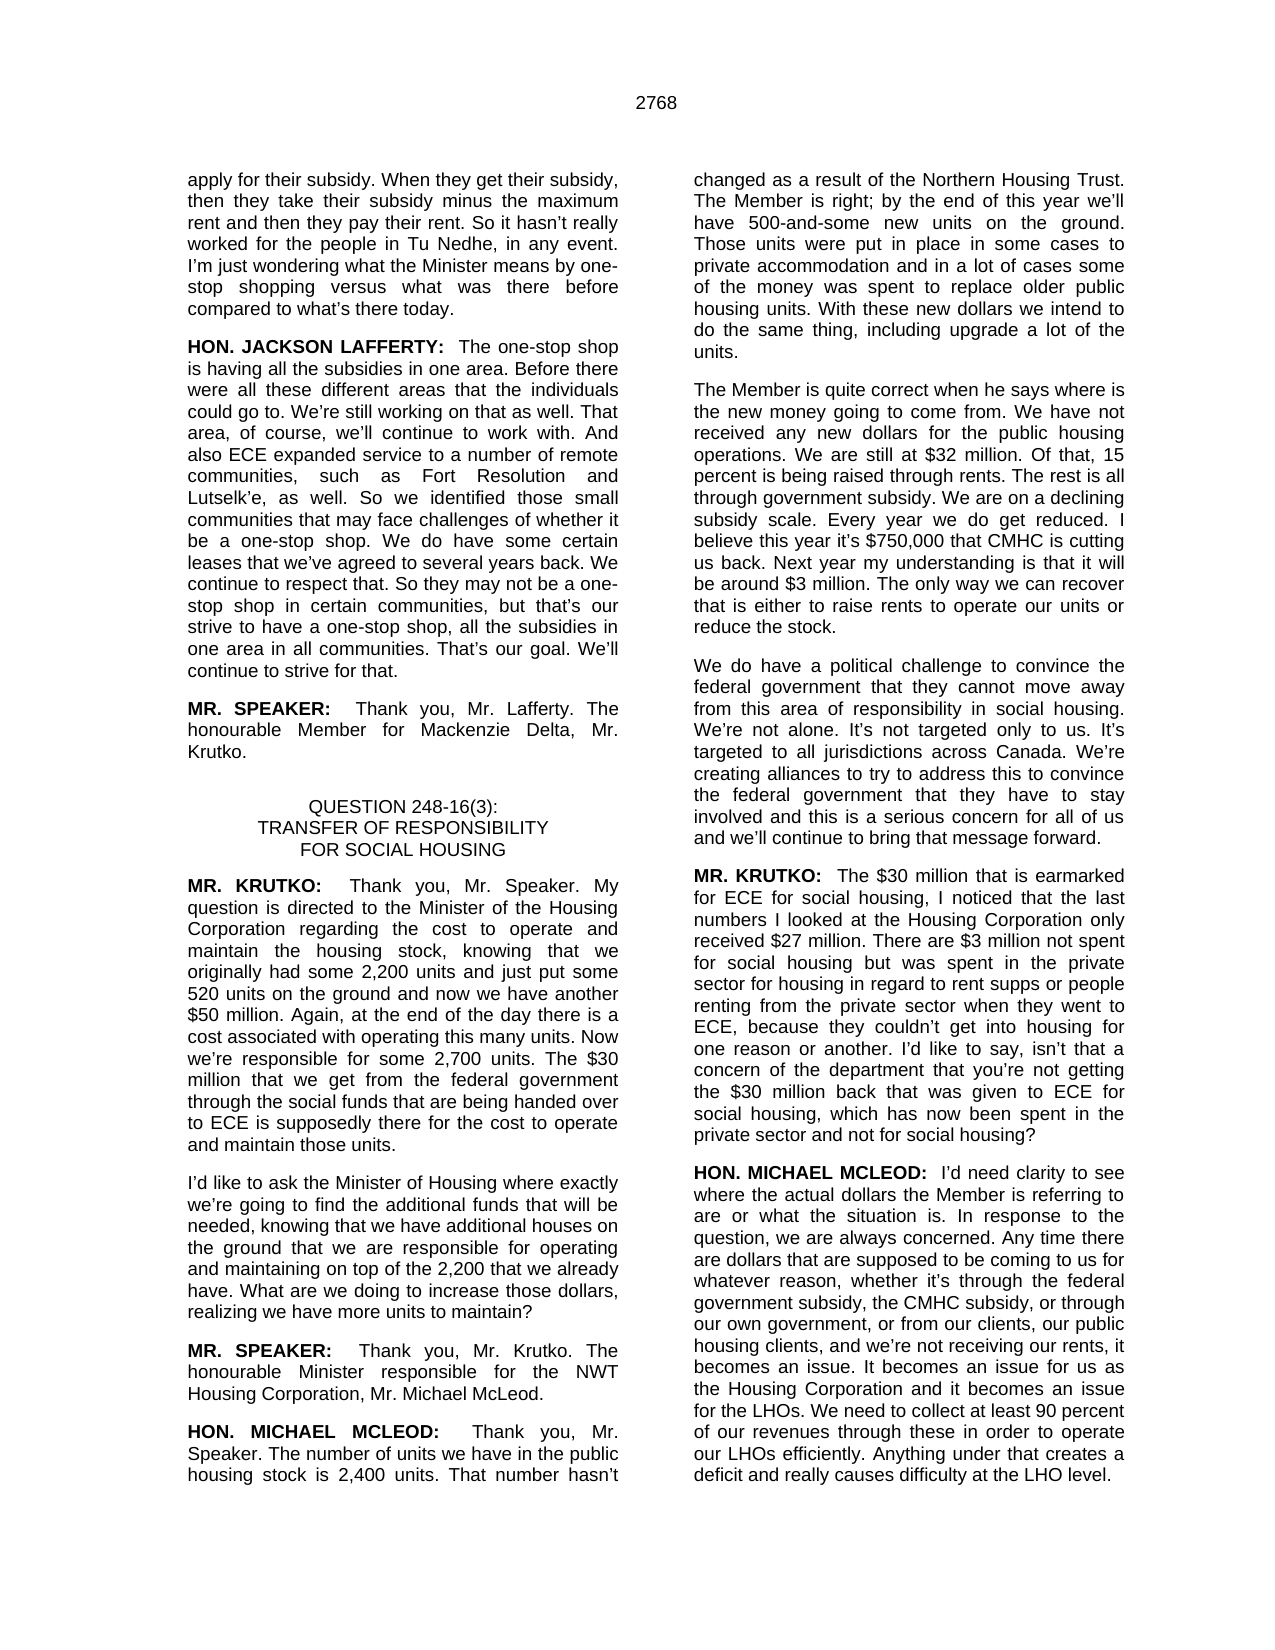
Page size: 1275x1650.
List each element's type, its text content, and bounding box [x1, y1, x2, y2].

text HON. MICHAEL MCLEOD: Thank you, Mr. Speaker. The number of units we have in the public housing stock is 2,400 units. That number hasn’t changed as a result of the Northern Housing Trust. The Member is right; by the end of this year we’ll have 500-and-some new units on the ground. Those units were put in place in some cases to private accommodation and in a lot of cases some of the money was spent to replace older public housing units. With these new dollars we intend to do the same thing, including upgrade a lot of the units. [694, 168, 1125, 362]
text MR. KRUTKO: The $30 million that is earmarked for ECE for social housing, I noticed that the last numbers I looked at the Housing Corporation only received $27 million. There are $3 million not spent for social housing but was spent in the private sector for housing in regard to rent supps or people renting from the private sector when they went to ECE, because they couldn’t get into housing for one reason or another. I’d like to say, isn’t that a concern of the department that you’re not getting the $30 million back that was given to ECE for social housing, which has now been spent in the private sector and not for social housing? [694, 865, 1125, 1146]
text MR. KRUTKO: Thank you, Mr. Speaker. My question is directed to the Minister of the Housing Corporation regarding the cost to operate and maintain the housing stock, knowing that we originally had some 2,200 units and just put some 520 units on the ground and now we have another $50 million. Again, at the end of the day there is a cost associated with operating this many units. Now we’re responsible for some 2,700 units. The $30 million that we get from the federal government through the social funds that are being handed over to ECE is supposedly there for the cost to operate and maintain those units. [187, 875, 619, 1155]
text HON. JACKSON LAFFERTY: The one-stop shop is having all the subsidies in one area. Before there were all these different areas that the individuals could go to. We’re still working on that as well. That area, of course, we’ll continue to work with. And also ECE expanded service to a number of remote communities, such as Fort Resolution and Lutselk’e, as well. So we identified those small communities that may face challenges of whether it be a one-stop shop. We do have some certain leases that we’ve agreed to several years back. We continue to respect that. So they may not be a one-stop shop in certain communities, but that’s our strive to have a one-stop shop, all the subsidies in one area in all communities. That’s our goal. We’ll continue to strive for that. [187, 336, 619, 681]
text MR. SPEAKER: Thank you, Mr. Krutko. The honourable Minister responsible for the NWT Housing Corporation, Mr. Michael McLeod. [187, 1339, 619, 1404]
text We do have a political challenge to convince the federal government that they cannot move away from this area of responsibility in social housing. We’re not alone. It’s not targeted only to us. It’s targeted to all jurisdictions across Canada. We’re creating alliances to try to address this to convince the federal government that they have to stay involved and this is a serious concern for all of us and we’ll continue to bring that message forward. [694, 654, 1125, 848]
text MR. SPEAKER: Thank you, Mr. Lafferty. The honourable Member for Mackenzie Delta, Mr. Krutko. [187, 698, 619, 762]
text HON. MICHAEL MCLEOD: I’d need clarity to see where the actual dollars the Member is referring to are or what the situation is. In response to the question, we are always concerned. Any time there are dollars that are supposed to be coming to us for whatever reason, whether it’s through the federal government subsidy, the CMHC subsidy, or through our own government, or from our clients, our public housing clients, and we’re not receiving our rents, it becomes an issue. It becomes an issue for us as the Housing Corporation and it becomes an issue for the LHOs. We need to collect at least 90 percent of our revenues through these in order to operate our LHOs efficiently. Anything under that creates a deficit and really causes difficulty at the LHO level. [694, 1162, 1125, 1486]
text I’d like to ask the Minister of Housing where exactly we’re going to find the additional funds that will be needed, knowing that we have additional houses on the ground that we are responsible for operating and maintaining on top of the 2,200 that we already have. What are we doing to increase those dollars, realizing we have more units to maintain? [187, 1172, 619, 1323]
text The Member is quite correct when he says where is the new money going to come from. We have not received any new dollars for the public housing operations. We are still at $32 million. Of that, 15 percent is being raised through rents. The rest is all through government subsidy. We are on a declining subsidy scale. Every year we do get reduced. I believe this year it’s $750,000 that CMHC is cutting us back. Next year my understanding is that it will be around $3 million. The only way we can recover that is either to raise rents to operate our units or reduce the stock. [694, 379, 1125, 638]
subtitle QUESTION 248-16(3): TRANSFER OF RESPONSIBILITY FOR SOCIAL HOUSING [187, 796, 619, 860]
